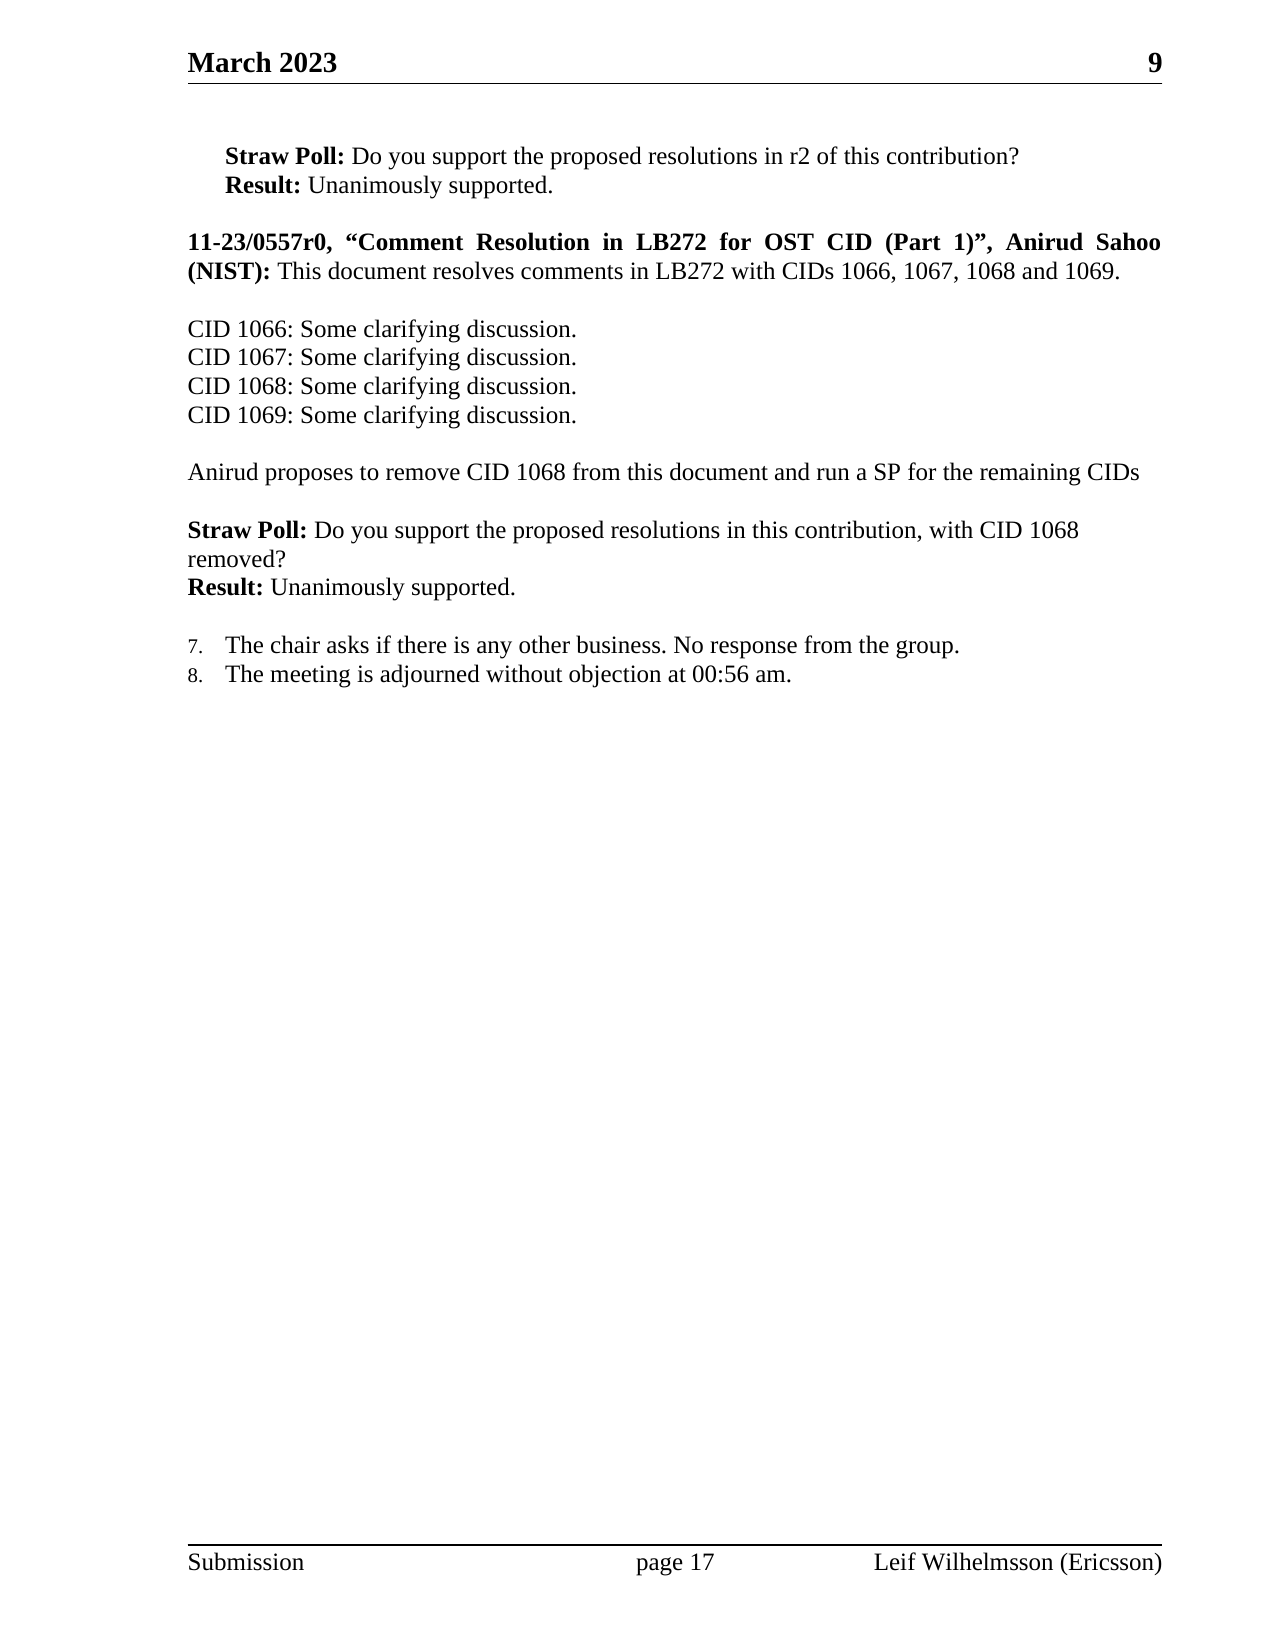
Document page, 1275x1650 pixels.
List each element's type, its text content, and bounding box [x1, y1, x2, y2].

text CID 1066: Some clarifying discussion. [187, 314, 1162, 342]
text Result: Unanimously supported. [187, 572, 1162, 601]
list The meeting is adjourned without objection at 00:56 am. [187, 659, 1162, 687]
text Straw Poll: Do you support the proposed resolutions in r2 of this contribution? [225, 141, 1162, 170]
text Result: Unanimously supported. [225, 170, 1162, 199]
text Straw Poll: Do you support the proposed resolutions in this contribution, with CID 1068 removed? [187, 515, 1162, 572]
text CID 1069: Some clarifying discussion. [187, 400, 1162, 429]
list The chair asks if there is any other business. No response from the group. [187, 630, 1162, 659]
text Anirud proposes to remove CID 1068 from this document and run a SP for the remaining CIDs [187, 457, 1162, 486]
text CID 1068: Some clarifying discussion. [187, 371, 1162, 400]
text CID 1067: Some clarifying discussion. [187, 342, 1162, 371]
text 11-23/0557r0, “Comment Resolution in LB272 for OST CID (Part 1)”, Anirud Sahoo (NIST): This document resolves comments in LB272 with CIDs 1066, 1067, 1068 and 1069. [187, 227, 1162, 285]
